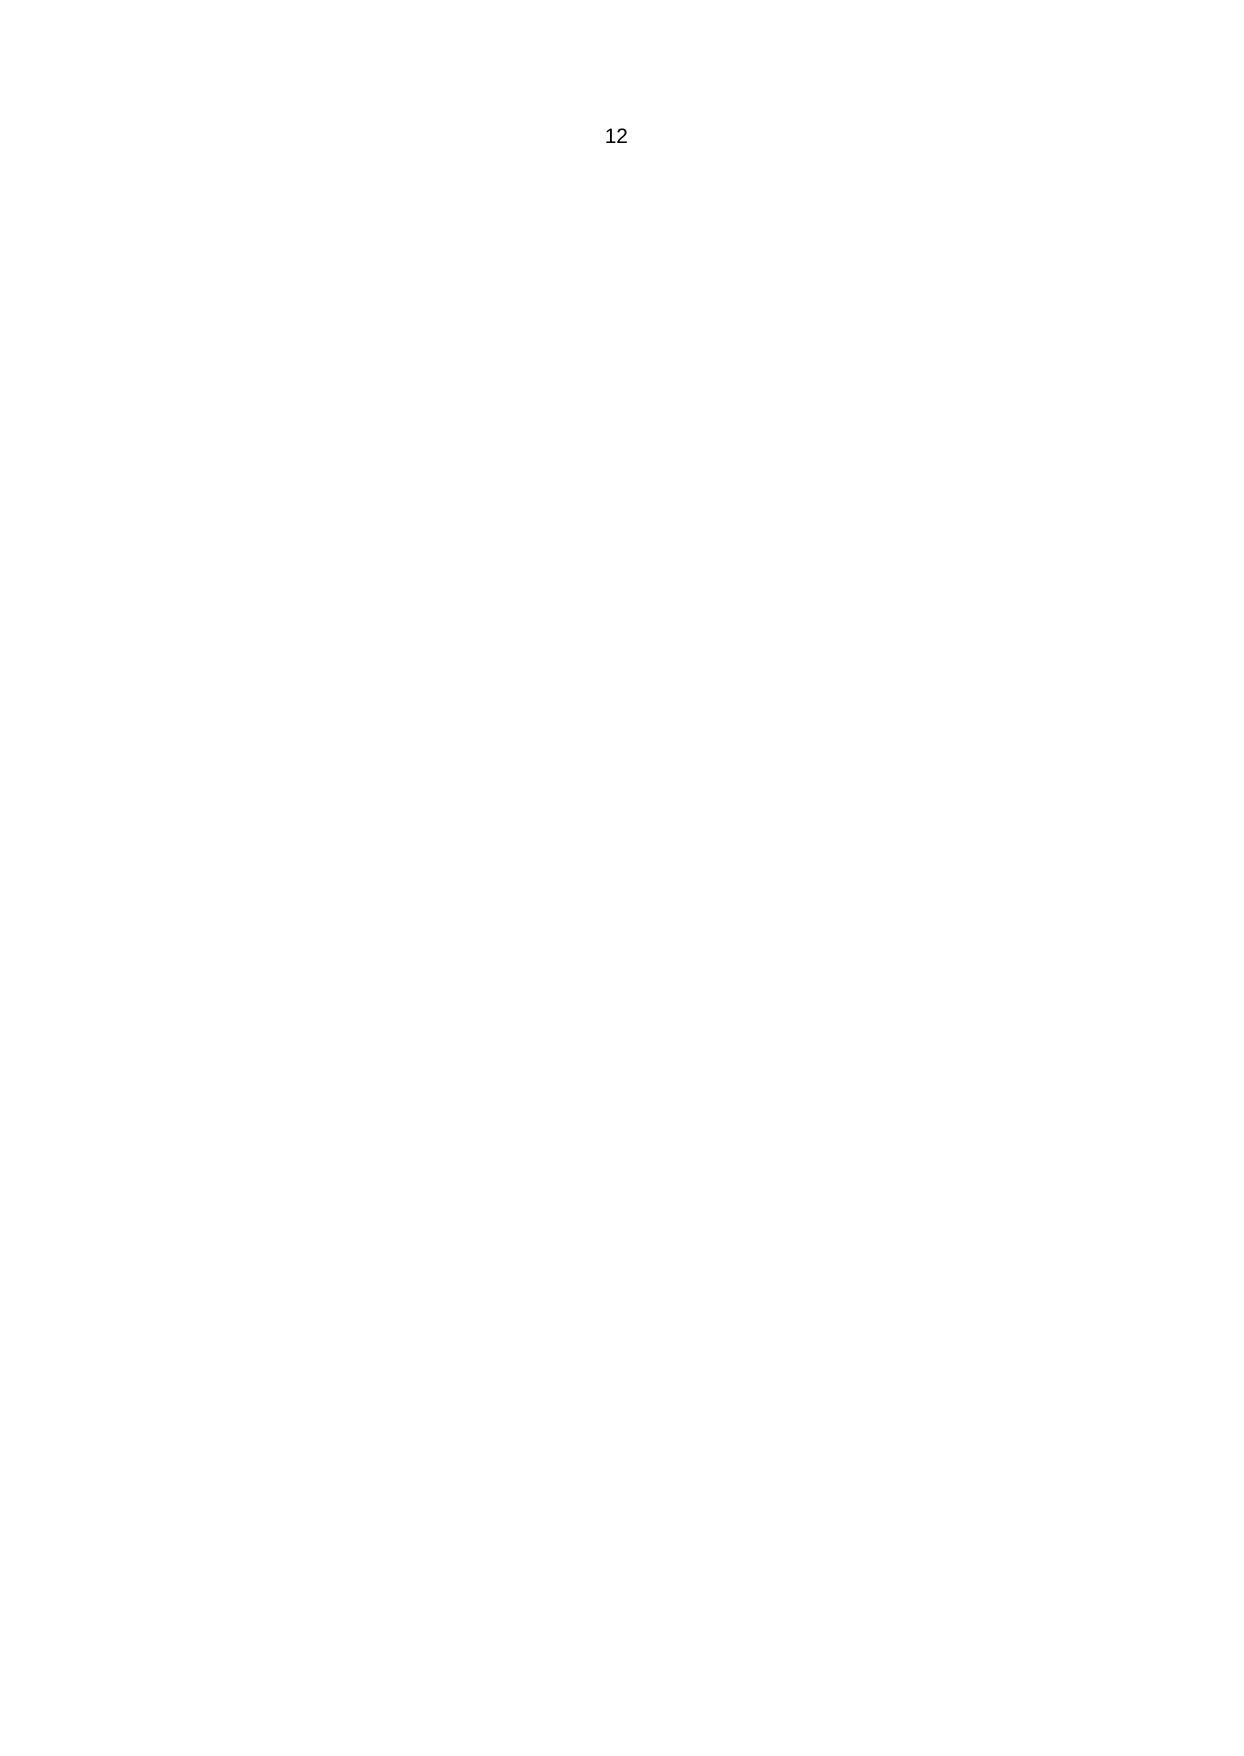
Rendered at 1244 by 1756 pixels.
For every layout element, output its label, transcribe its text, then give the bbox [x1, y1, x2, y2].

text 12 [604, 124, 1191, 148]
